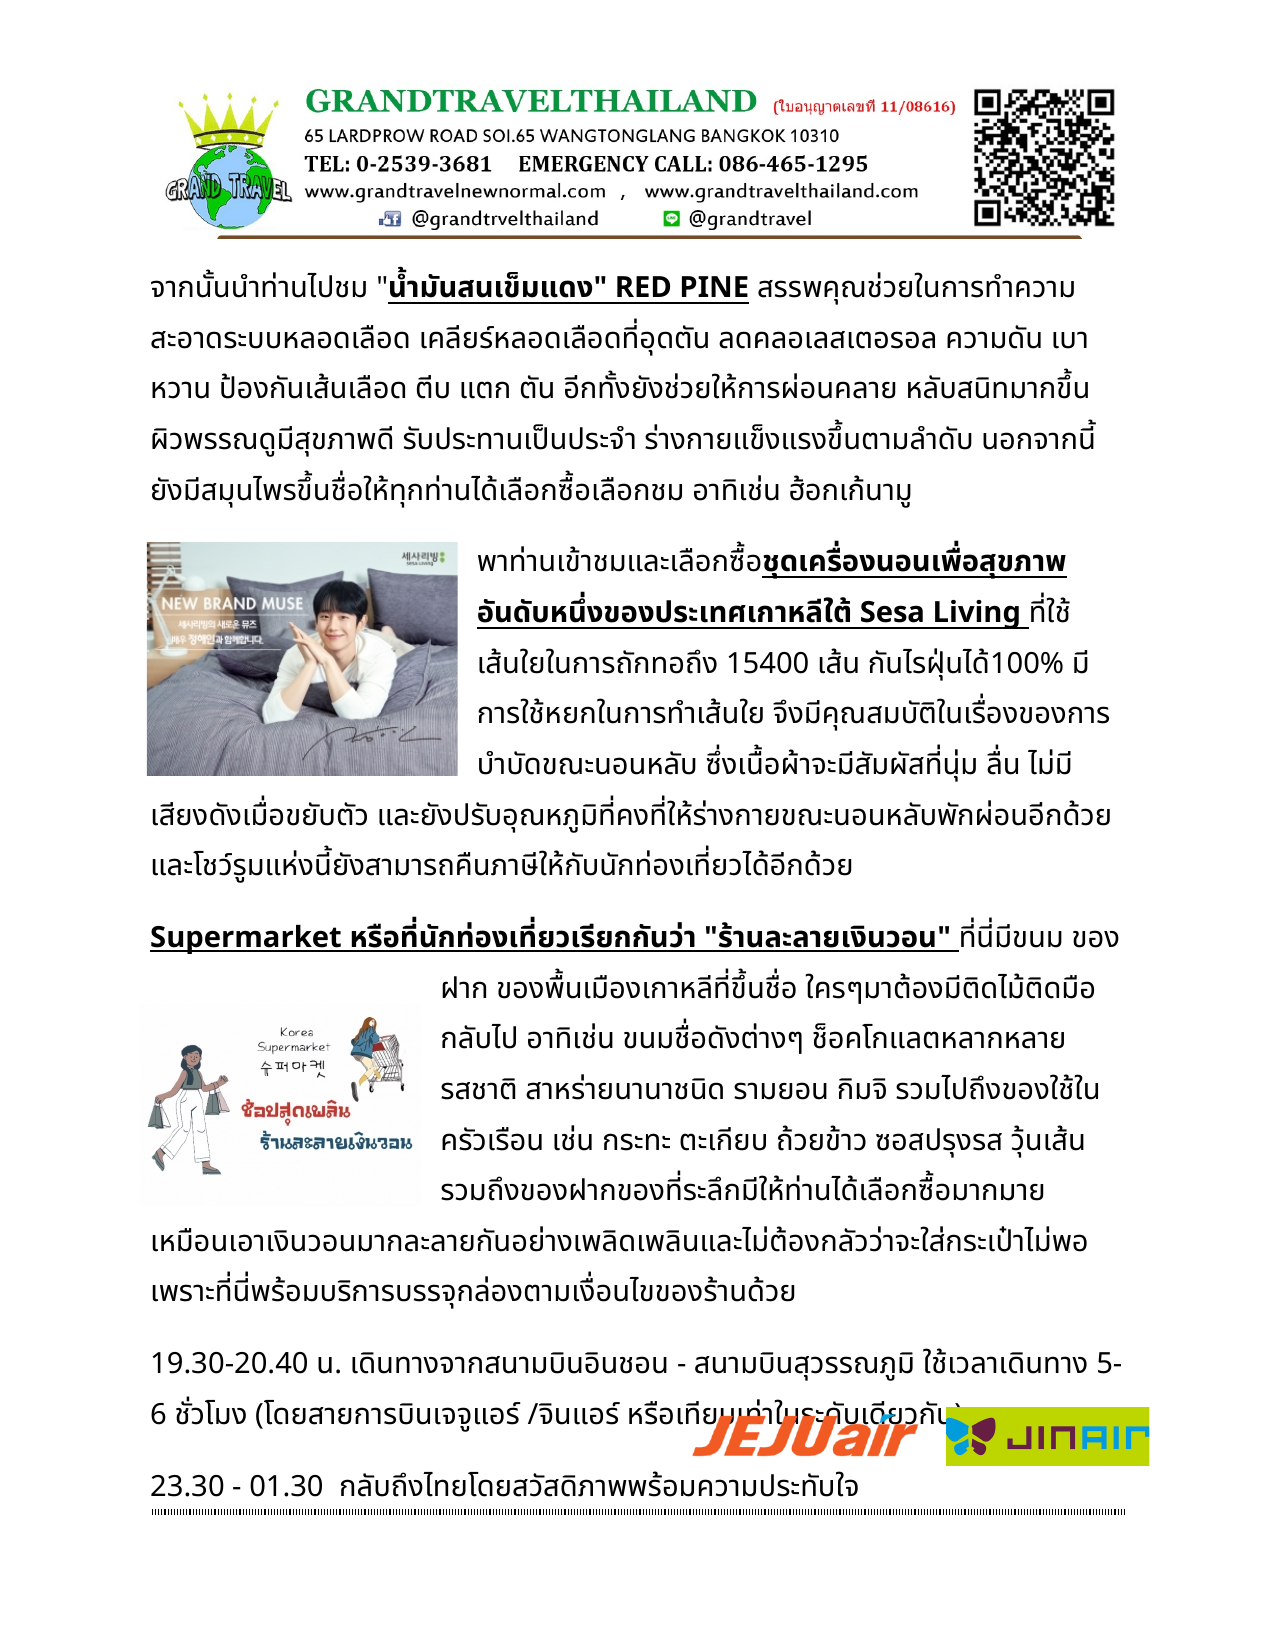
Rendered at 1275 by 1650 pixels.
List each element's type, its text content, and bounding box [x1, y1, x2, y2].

picture [946, 1407, 1150, 1466]
text 19.30-20.40 น. เดินทางจากสนามบินอินชอน - สนามบินสุวรรณภูมิ ใช้เวลาเดินทาง 5-6 ชั่วโมง (โดยสายการบินเจจูแอร์ /จินแอร์ หรือเทียบเท่าในระดับเดียวกัน) [150, 1342, 1125, 1437]
picture [146, 542, 458, 776]
text พาท่านเข้าชมและเลือกซื้อชุดเครื่องนอนเพื่อสุขภาพอันดับหนึ่งของประเทศเกาหลีใต้ Sesa Living ที่ใช้เส้นใยในการถักทอถึง 15400 เส้น กันไรฝุ่นได้100% มีการใช้หยกในการทำเส้นใย จึงมีคุณสมบัติในเรื่องของการบำบัดขณะนอนหลับ ซึ่งเนื้อผ้าจะมีสัมผัสที่นุ่ม ลื่น ไม่มีเสียงดังเมื่อขยับตัว และยังปรับอุณหภูมิที่คงที่ให้ร่างกายขณะนอนหลับพักผ่อนอีกด้วย และโชว์รูมแห่งนี้ยังสามารถคืนภาษีให้กับนักท่องเที่ยวได้อีกด้วย [150, 541, 1125, 889]
picture [150, 73, 1125, 239]
text 23.30 - 01.30 กลับถึงไทยโดยสวัสดิภาพพร้อมความประทับใจ [150, 1465, 1125, 1515]
text จากนั้นนำท่านไปชม "น้ำมันสนเข็มแดง" RED PINE สรรพคุณช่วยในการทำความสะอาดระบบหลอดเลือด เคลียร์หลอดเลือดที่อุดตัน ลดคลอเลสเตอรอล ความดัน เบาหวาน ป้องกันเส้นเลือด ตีบ แตก ตัน อีกทั้งยังช่วยให้การผ่อนคลาย หลับสนิทมากขึ้น ผิวพรรณดูมีสุขภาพดี รับประทานเป็นประจำ ร่างกายแข็งแรงขึ้นตามลำดับ นอกจากนี้ยังมีสมุนไพรขึ้นชื่อให้ทุกท่านได้เลือกซื้อเลือกชม อาทิเช่น ฮ้อกเก้นามู [150, 267, 1125, 513]
picture [690, 1412, 920, 1458]
picture [140, 1004, 422, 1206]
text Supermarket หรือที่นักท่องเที่ยวเรียกกันว่า "ร้านละลายเงินวอน" ที่นี่มีขนม ของฝาก ของพื้นเมืองเกาหลีที่ขึ้นชื่อ ใครๆมาต้องมีติดไม้ติดมือกลับไป อาทิเช่น ขนมชื่อดังต่างๆ ช็อคโกแลตหลากหลายรสชาติ สาหร่ายนานาชนิด รามยอน กิมจิ รวมไปถึงของใช้ในครัวเรือน เช่น กระทะ ตะเกียบ ถ้วยข้าว ซอสปรุงรส วุ้นเส้น รวมถึงของฝากของที่ระลึกมีให้ท่านได้เลือกซื้อมากมาย เหมือนเอาเงินวอนมากละลายกันอย่างเพลิดเพลินและไม่ต้องกลัวว่าจะใส่กระเป๋าไม่พอ เพราะที่นี่พร้อมบริการบรรจุกล่องตามเงื่อนไขของร้านด้วย [150, 916, 1125, 1315]
